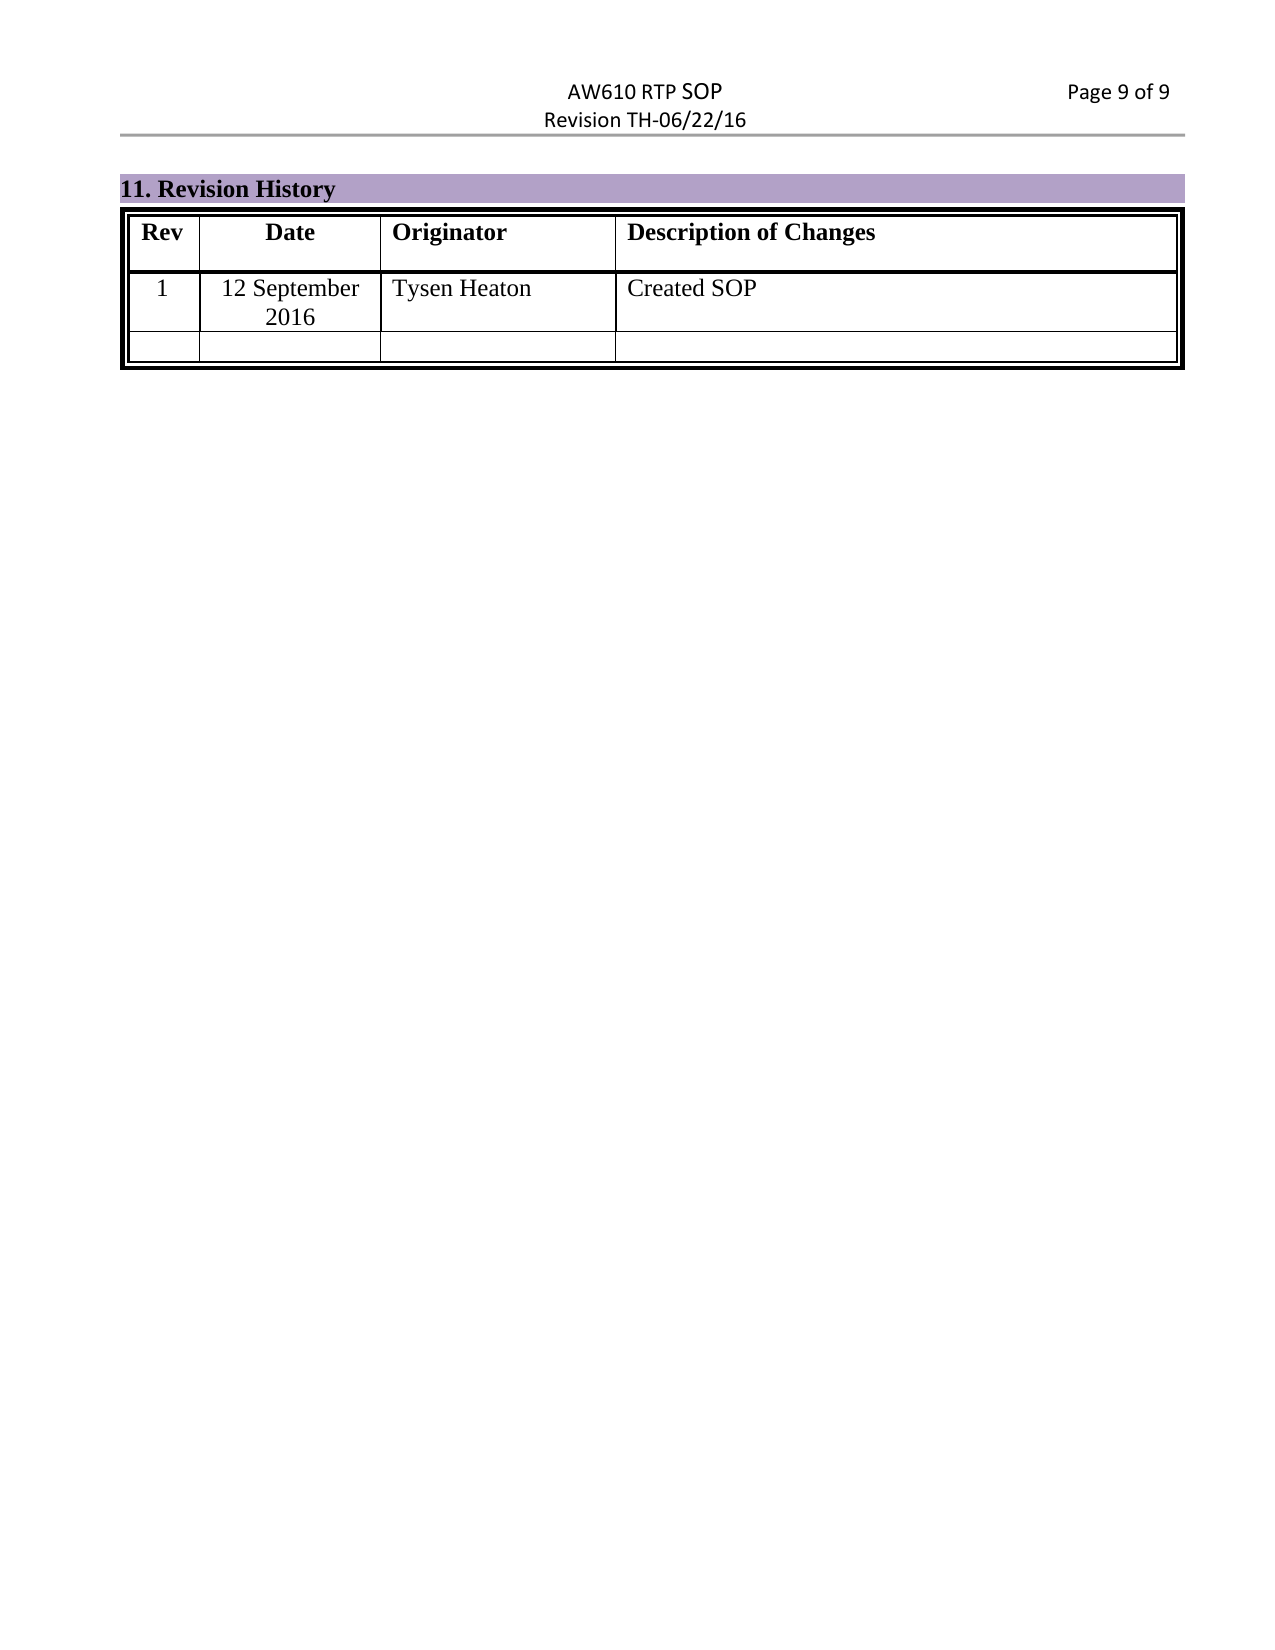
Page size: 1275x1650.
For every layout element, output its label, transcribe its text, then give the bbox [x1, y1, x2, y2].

title Revision History [120, 174, 1185, 203]
table_cell [200, 332, 380, 361]
table_cell [130, 332, 199, 361]
table_header Description of Changes [616, 217, 1176, 270]
table_cell [616, 332, 1176, 361]
table_header Originator [381, 217, 615, 270]
table_cell 1 [130, 274, 199, 331]
table_header Date [200, 217, 380, 270]
table_cell Tysen Heaton [382, 274, 615, 331]
table_cell [381, 332, 615, 361]
table_header Rev [130, 217, 199, 270]
table_cell Created SOP [617, 274, 1176, 331]
table_cell 12 September 2016 [201, 274, 380, 331]
